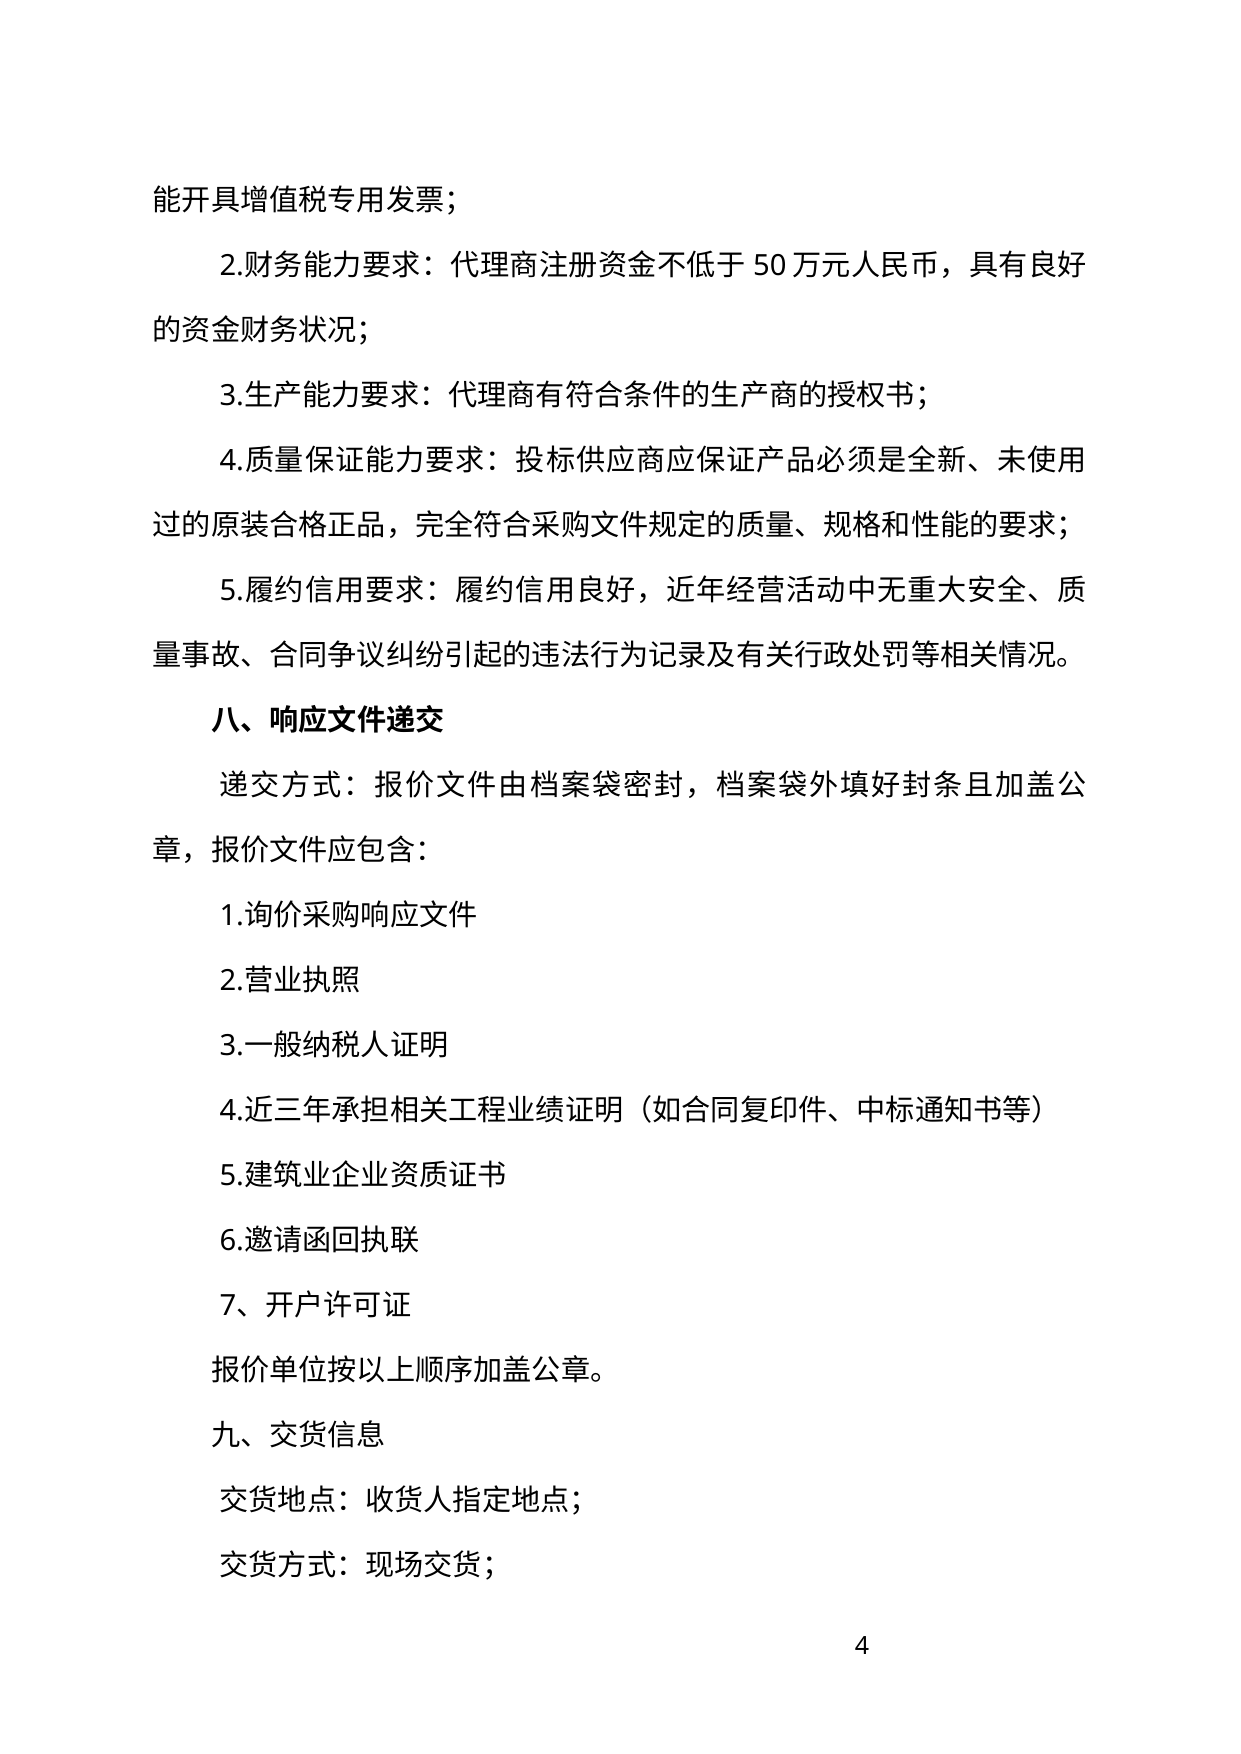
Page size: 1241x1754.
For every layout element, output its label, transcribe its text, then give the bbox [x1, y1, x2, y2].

text 交货地点：收货人指定地点； [152, 1465, 1088, 1530]
subtitle 报价单位按以上顺序加盖公章。 [167, 1335, 1088, 1400]
text 5.建筑业企业资质证书 [152, 1140, 1088, 1205]
text 3.一般纳税人证明 [152, 1010, 1088, 1075]
text 交货方式：现场交货； [152, 1530, 1088, 1595]
subtitle 九、交货信息 [167, 1400, 1088, 1465]
text 7、开户许可证 [152, 1270, 1088, 1335]
text 2.营业执照 [152, 945, 1088, 1010]
text 2.财务能力要求：代理商注册资金不低于50万元人民币，具有良好的资金财务状况； [152, 230, 1088, 360]
text 4.近三年承担相关工程业绩证明（如合同复印件、中标通知书等） [152, 1075, 1088, 1140]
text 递交方式：报价文件由档案袋密封，档案袋外填好封条且加盖公章，报价文件应包含： [152, 750, 1088, 880]
text 6.邀请函回执联 [152, 1205, 1088, 1270]
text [152, 165, 1088, 230]
text 4.质量保证能力要求：投标供应商应保证产品必须是全新、未使用过的原装合格正品，完全符合采购文件规定的质量、规格和性能的要求； [152, 425, 1088, 555]
subtitle 八、响应文件递交 [152, 685, 1088, 750]
text 3.生产能力要求：代理商有符合条件的生产商的授权书； [152, 360, 1088, 425]
text 1.询价采购响应文件 [152, 880, 1088, 945]
text 5.履约信用要求：履约信用良好，近年经营活动中无重大安全、质量事故、合同争议纠纷引起的违法行为记录及有关行政处罚等相关情况。 [152, 555, 1088, 685]
